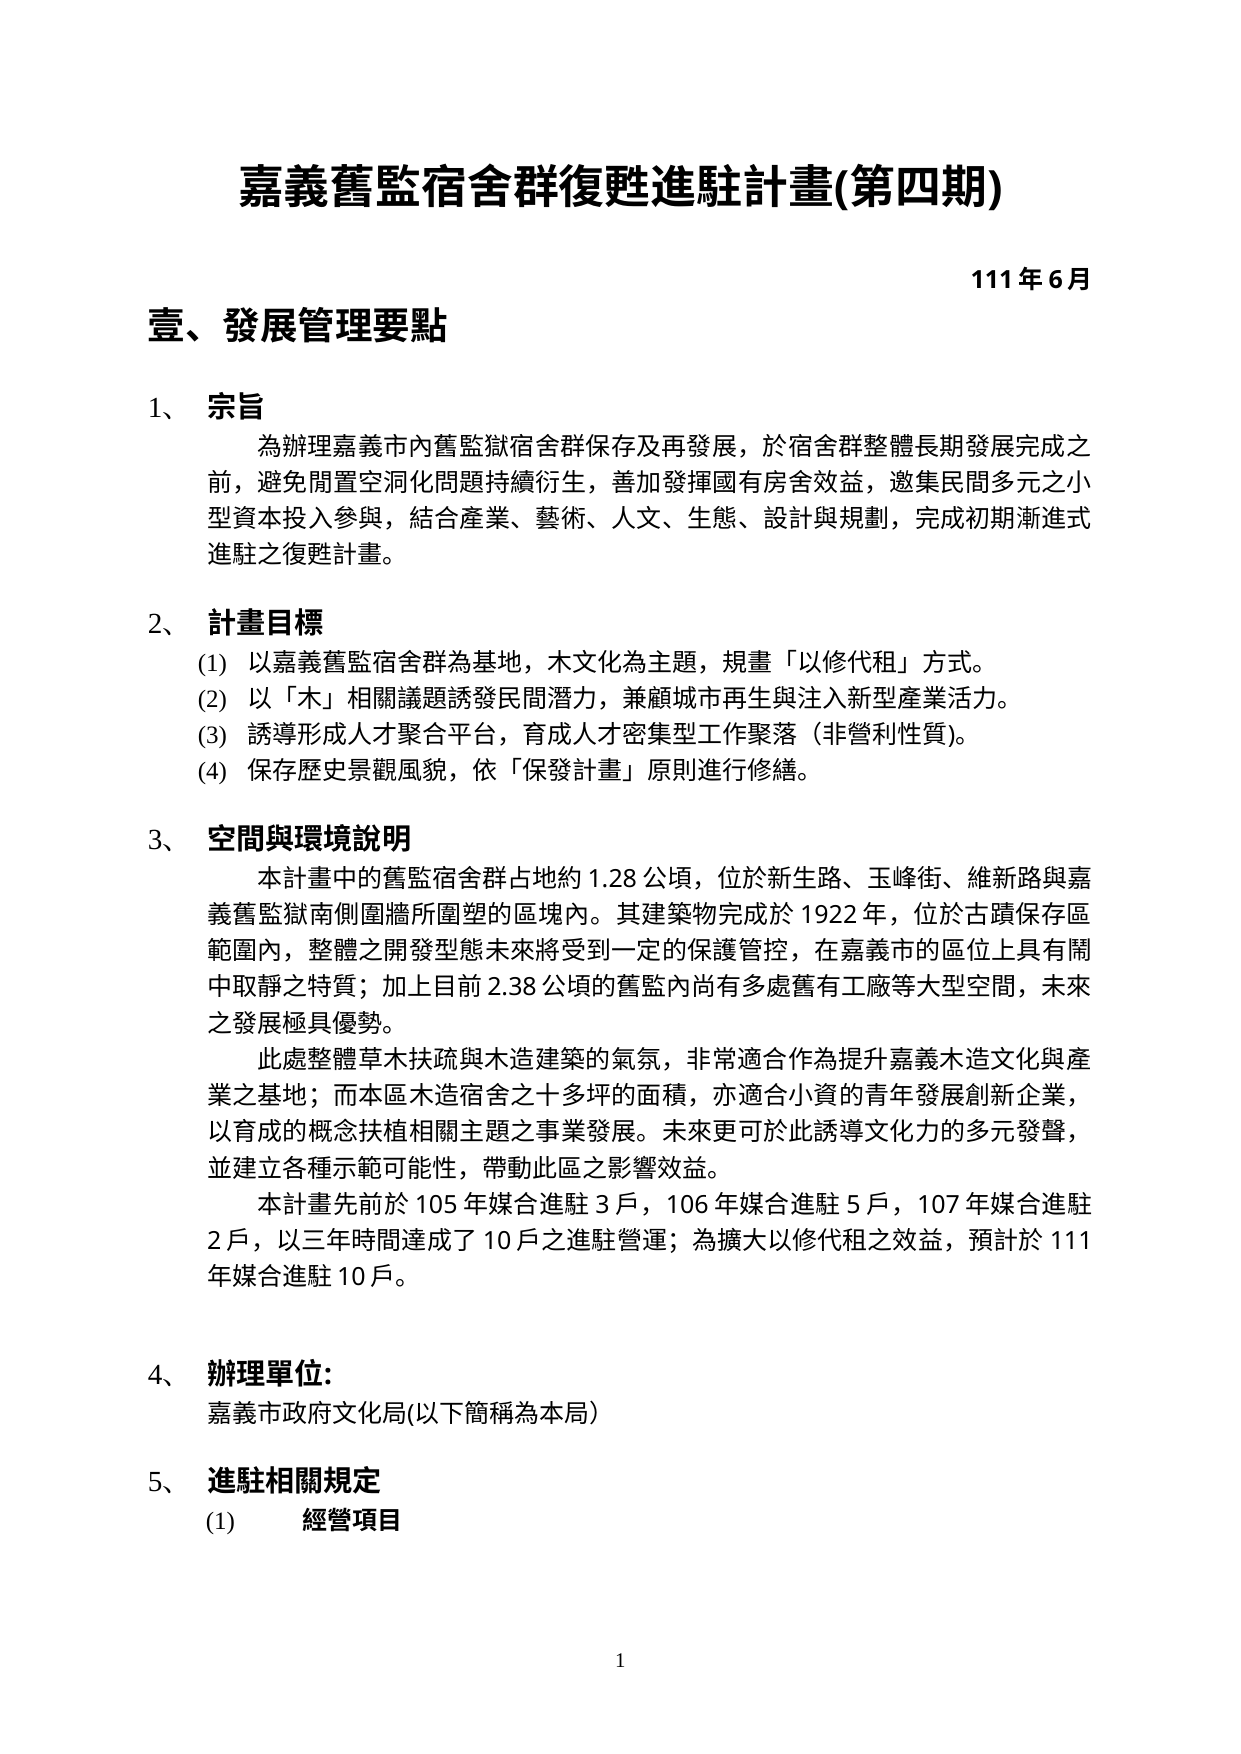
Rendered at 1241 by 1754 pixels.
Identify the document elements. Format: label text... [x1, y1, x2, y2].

list 誘導形成人才聚合平台，育成人才密集型工作聚落（非營利性質)。 [198, 714, 1092, 751]
list 辦理單位: [148, 1351, 1092, 1393]
list 經營項目 [206, 1500, 1092, 1537]
text 嘉義舊監宿舍群復甦進駐計畫(第四期) [148, 150, 1092, 217]
text 此處整體草木扶疏與木造建築的氣氛，非常適合作為提升嘉義木造文化與產業之基地；而本區木造宿舍之十多坪的面積，亦適合小資的青年發展創新企業，以育成的概念扶植相關主題之事業發展。未來更可於此誘導文化力的多元發聲，並建立各種示範可能性，帶動此區之影響效益。 [207, 1039, 1092, 1184]
text 為辦理嘉義市內舊監獄宿舍群保存及再發展，於宿舍群整體長期發展完成之前，避免閒置空洞化問題持續衍生，善加發揮國有房舍效益，邀集民間多元之小型資本投入參與，結合產業、藝術、人文、生態、設計與規劃，完成初期漸進式進駐之復甦計畫。 [207, 426, 1092, 571]
list 進駐相關規定 [148, 1458, 1092, 1500]
list 以「木」相關議題誘發民間潛力，兼顧城市再生與注入新型產業活力。 [198, 678, 1092, 714]
list 計畫目標 [148, 600, 1092, 642]
text 111年6月 [148, 260, 1092, 296]
text 本計畫中的舊監宿舍群占地約1.28公頃，位於新生路、玉峰街、維新路與嘉義舊監獄南側圍牆所圍塑的區塊內。其建築物完成於1922年，位於古蹟保存區範圍內，整體之開發型態未來將受到一定的保護管控，在嘉義市的區位上具有鬧中取靜之特質；加上目前2.38公頃的舊監內尚有多處舊有工廠等大型空間，未來之發展極具優勢。 [207, 858, 1092, 1039]
list 保存歷史景觀風貌，依「保發計畫」原則進行修繕。 [198, 751, 1092, 787]
text 嘉義市政府文化局(以下簡稱為本局） [207, 1393, 1092, 1429]
text 壹、發展管理要點 [148, 296, 1092, 350]
text 本計畫先前於105年媒合進駐3戶，106年媒合進駐5戶，107年媒合進駐2戶，以三年時間達成了10戶之進駐營運；為擴大以修代租之效益，預計於111年媒合進駐10戶。 [207, 1184, 1092, 1293]
list 以嘉義舊監宿舍群為基地，木文化為主題，規畫「以修代租」方式。 [198, 642, 1092, 678]
list 宗旨 [148, 384, 1092, 426]
list 空間與環境說明 [148, 816, 1092, 858]
